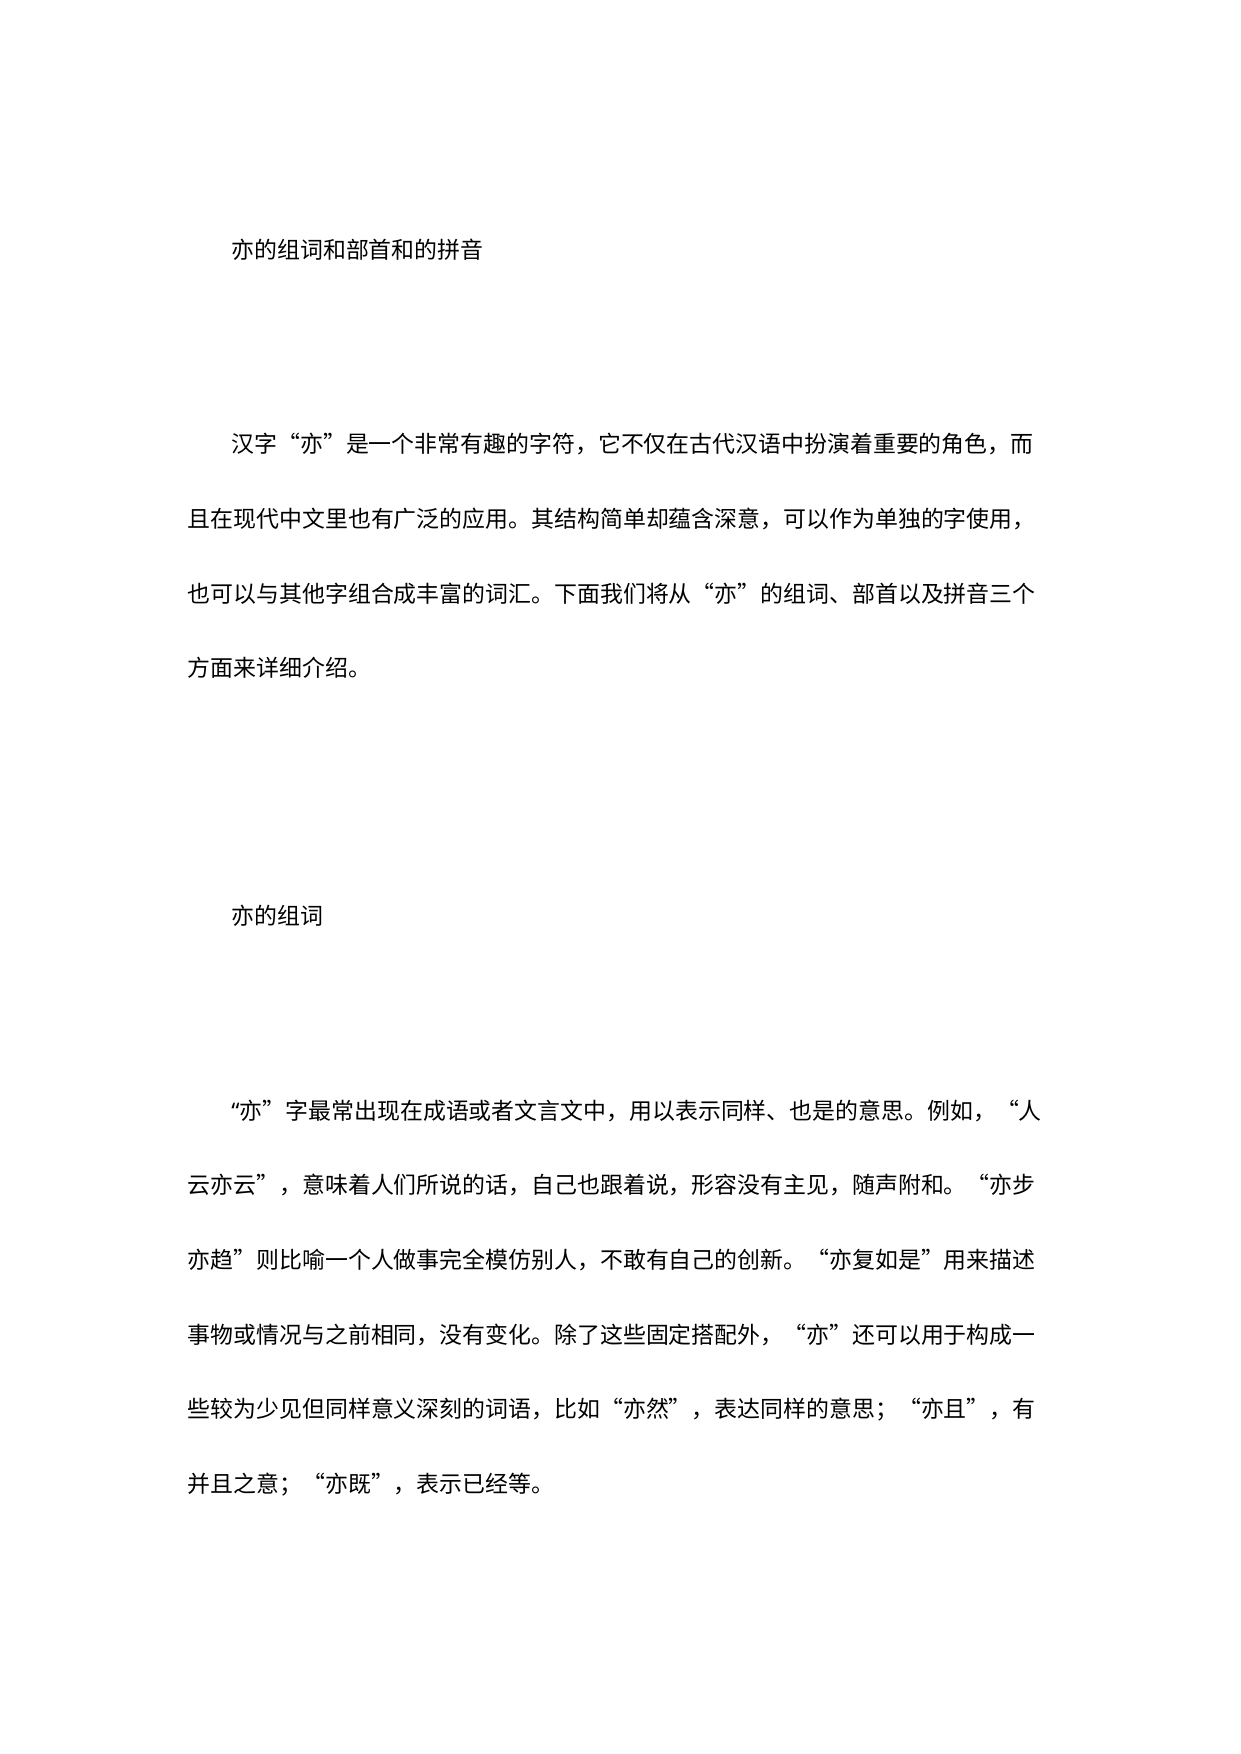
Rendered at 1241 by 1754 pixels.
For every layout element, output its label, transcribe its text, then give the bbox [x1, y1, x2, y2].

text 亦的组词和部首和的拼音 [187, 216, 1053, 281]
text 汉字“亦”是一个非常有趣的字符，它不仅在古代汉语中扮演着重要的角色，而且在现代中文里也有广泛的应用。其结构简单却蕴含深意，可以作为单独的字使用，也可以与其他字组合成丰富的词汇。下面我们将从“亦”的组词、部首以及拼音三个方面来详细介绍。 [187, 410, 1053, 699]
text “亦”字最常出现在成语或者文言文中，用以表示同样、也是的意思。例如，“人云亦云”，意味着人们所说的话，自己也跟着说，形容没有主见，随声附和。“亦步亦趋”则比喻一个人做事完全模仿别人，不敢有自己的创新。“亦复如是”用来描述事物或情况与之前相同，没有变化。除了这些固定搭配外，“亦”还可以用于构成一些较为少见但同样意义深刻的词语，比如“亦然”，表达同样的意思；“亦且”，有并且之意；“亦既”，表示已经等。 [187, 1077, 1053, 1515]
text 亦的组词 [187, 882, 1053, 947]
